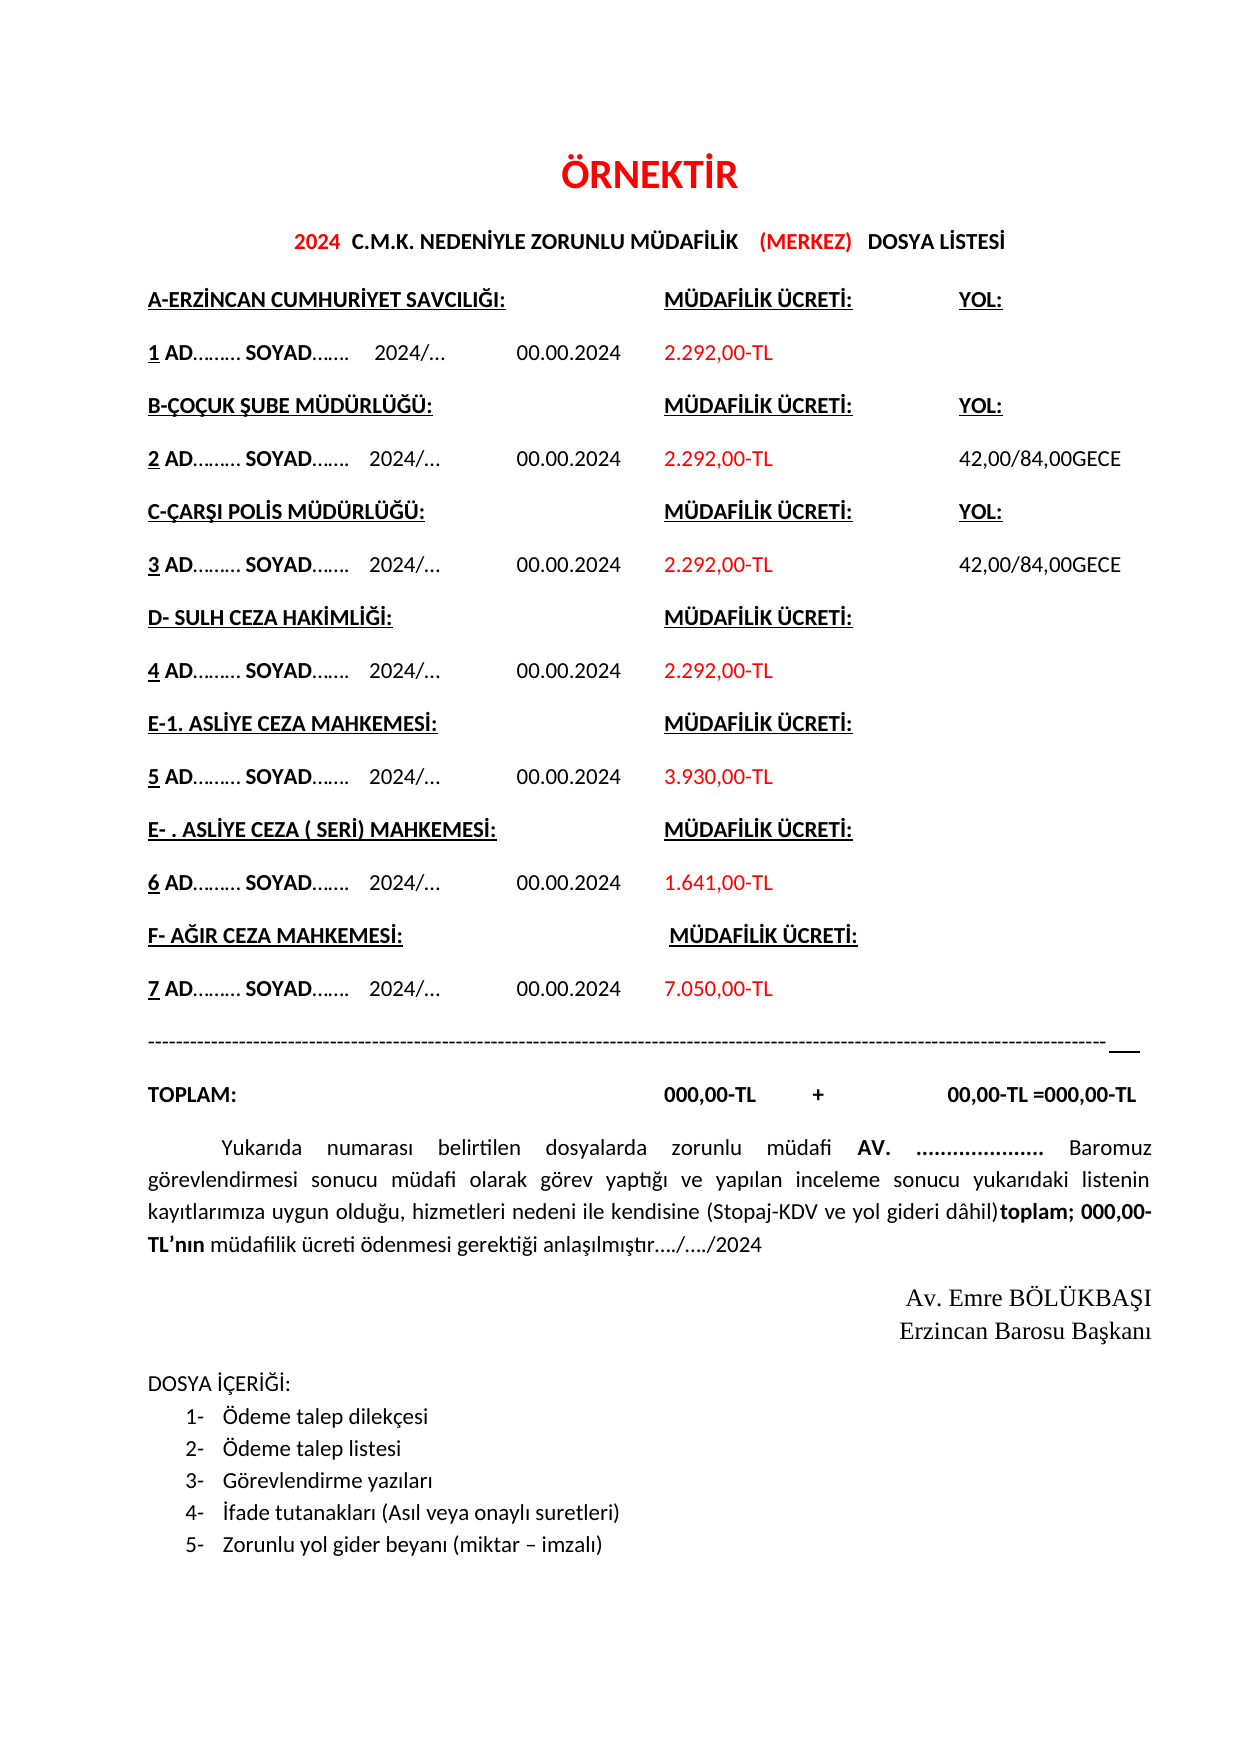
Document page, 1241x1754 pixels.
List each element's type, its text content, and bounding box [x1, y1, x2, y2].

text C-ÇARŞI POLİS MÜDÜRLÜĞÜ: MÜDAFİLİK ÜCRETİ: YOL: [148, 497, 1152, 525]
list Ödeme talep dilekçesi [185, 1402, 1152, 1430]
text 3 AD……… SOYAD……. 2024/… 00.00.2024 2.292,00-TL 42,00/84,00GECE [148, 550, 1152, 578]
text Av. Emre BÖLÜKBAŞI [148, 1283, 1152, 1311]
text Yukarıda numarası belirtilen dosyalarda zorunlu müdafi AV. ..................... Baromuz görevlendirmesi sonucu müdafi olarak görev yaptığı ve yapılan inceleme sonucu yukarıdaki listenin kayıtlarımıza uygun olduğu, hizmetleri nedeni ile kendisine (Stopaj-KDV ve yol gideri dâhil)toplam; 000,00-TL’nın müdafilik ücreti ödenmesi gerektiği anlaşılmıştır…./…./2024 [148, 1133, 1152, 1258]
text 7 AD……… SOYAD……. 2024/… 00.00.2024 7.050,00-TL [148, 974, 1152, 1002]
list İfade tutanakları (Asıl veya onaylı suretleri) [185, 1498, 1152, 1526]
text E-1. ASLİYE CEZA MAHKEMESİ: MÜDAFİLİK ÜCRETİ: [148, 709, 1152, 737]
text Erzincan Barosu Başkanı [148, 1316, 1152, 1344]
list Zorunlu yol gider beyanı (miktar – imzalı) [185, 1531, 1152, 1558]
text 2024 C.M.K. NEDENİYLE ZORUNLU MÜDAFİLİK (MERKEZ) DOSYA LİSTESİ [148, 227, 1152, 255]
text 4 AD……… SOYAD……. 2024/… 00.00.2024 2.292,00-TL [148, 656, 1152, 684]
text 5 AD……… SOYAD……. 2024/… 00.00.2024 3.930,00-TL [148, 762, 1152, 790]
text E- . ASLİYE CEZA ( SERİ) MAHKEMESİ: MÜDAFİLİK ÜCRETİ: [148, 815, 1152, 843]
text TOPLAM: 000,00-TL + 00,00-TL =000,00-TL [148, 1080, 1152, 1108]
text DOSYA İÇERİĞİ: [148, 1369, 1152, 1398]
text 6 AD……… SOYAD……. 2024/… 00.00.2024 1.641,00-TL [148, 868, 1152, 896]
text D- SULH CEZA HAKİMLİĞİ: MÜDAFİLİK ÜCRETİ: [148, 603, 1152, 631]
text ----------------------------------------------------------------------------------------------------------------------------------------- [148, 1027, 1152, 1055]
text B-ÇOÇUK ŞUBE MÜDÜRLÜĞÜ: MÜDAFİLİK ÜCRETİ: YOL: [148, 391, 1152, 419]
text F- AĞIR CEZA MAHKEMESİ: MÜDAFİLİK ÜCRETİ: [148, 921, 1152, 949]
text A-ERZİNCAN CUMHURİYET SAVCILIĞI: MÜDAFİLİK ÜCRETİ: YOL: [148, 285, 1152, 313]
list Görevlendirme yazıları [185, 1466, 1152, 1494]
text 2 AD……… SOYAD……. 2024/… 00.00.2024 2.292,00-TL 42,00/84,00GECE [148, 444, 1152, 472]
list Ödeme talep listesi [185, 1434, 1152, 1462]
text 1 AD……… SOYAD……. 2024/… 00.00.2024 2.292,00-TL [148, 338, 1152, 366]
text ÖRNEKTİR [148, 148, 1152, 198]
